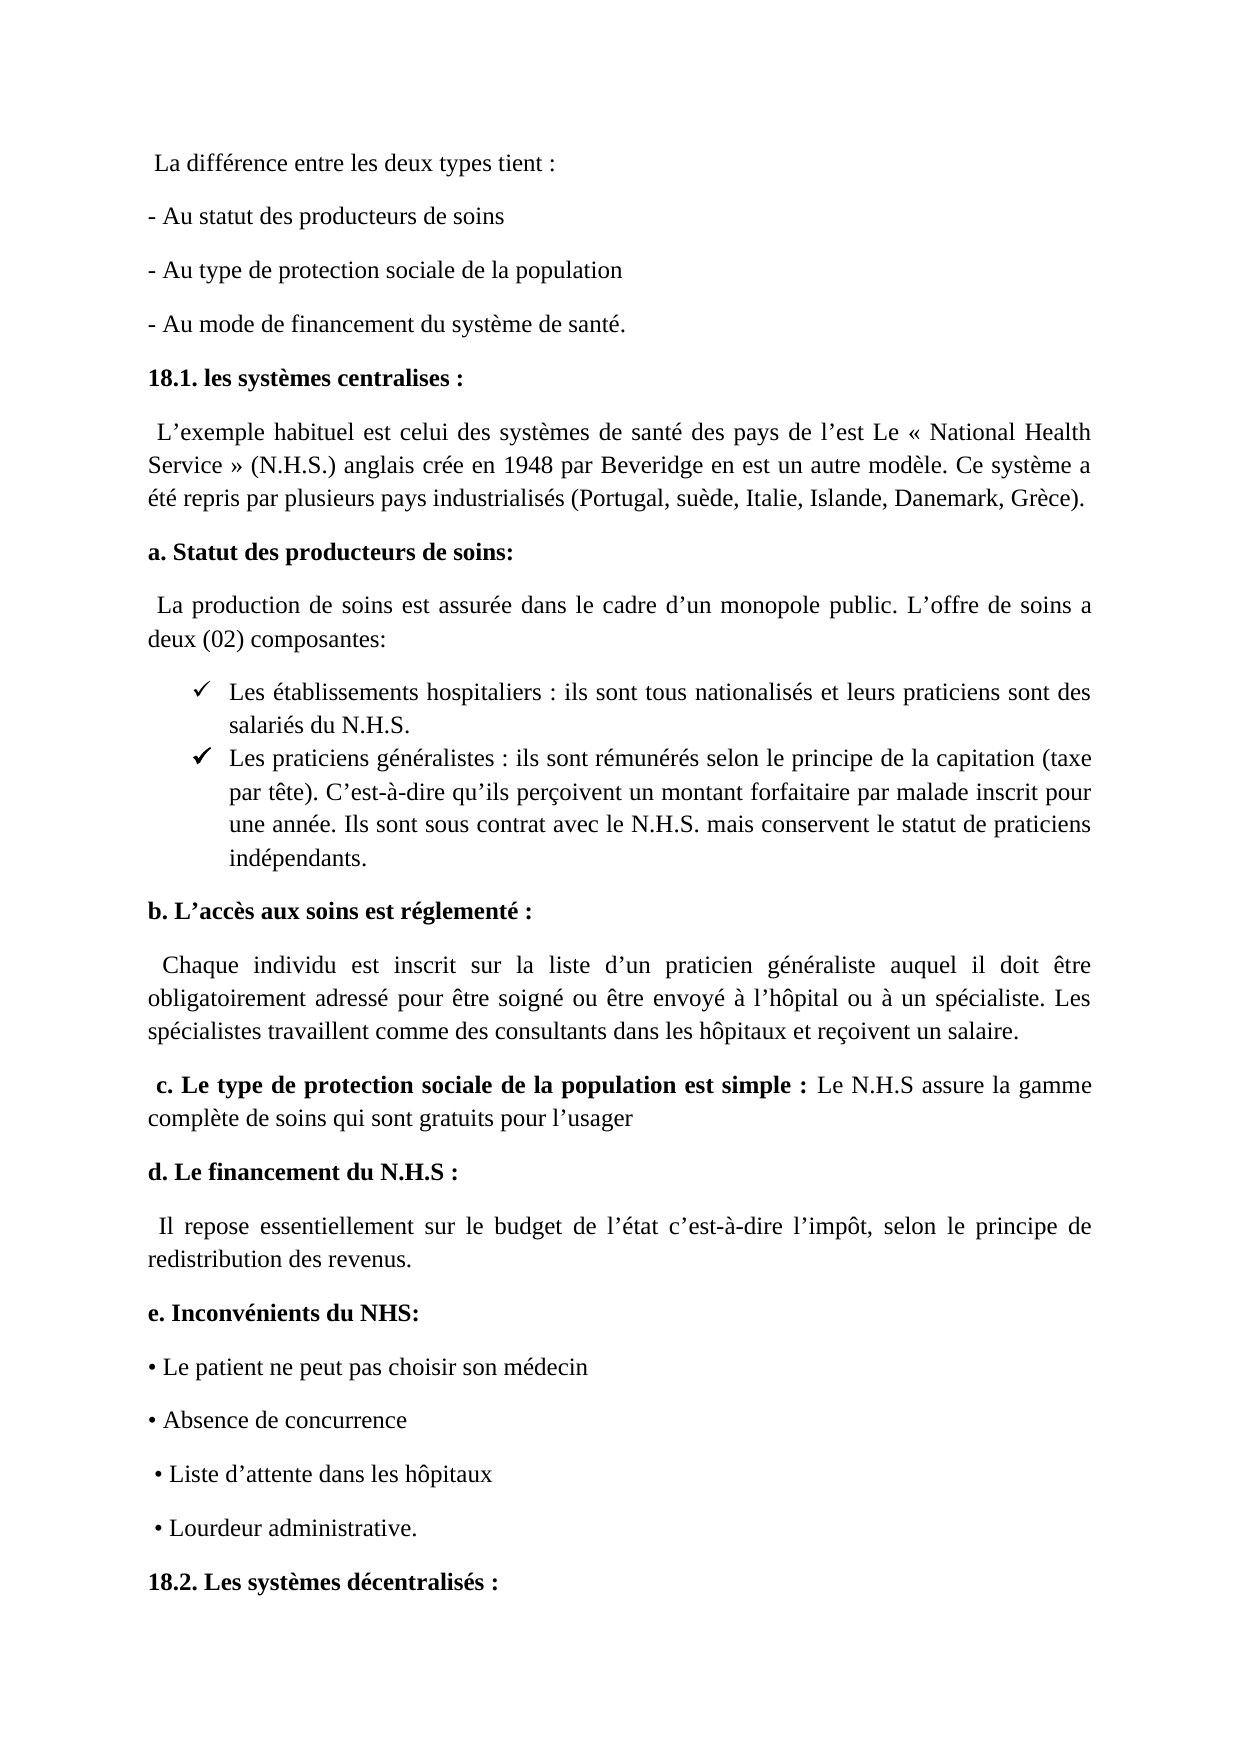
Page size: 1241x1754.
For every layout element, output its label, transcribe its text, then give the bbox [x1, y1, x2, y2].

text 18.1. les systèmes centralises : [148, 363, 1093, 392]
text • Le patient ne peut pas choisir son médecin [148, 1352, 1093, 1380]
text a. Statut des producteurs de soins: [148, 537, 1093, 566]
text La production de soins est assurée dans le cadre d’un monopole public. L’offre de soins a deux (02) composantes: [148, 591, 1093, 652]
text L’exemple habituel est celui des systèmes de santé des pays de l’est Le « National Health Service » (N.H.S.) anglais crée en 1948 par Beveridge en est un autre modèle. Ce système a été repris par plusieurs pays industrialisés (Portugal, suède, Italie, Islande, Danemark, Grèce). [148, 417, 1093, 512]
text - Au statut des producteurs de soins [148, 201, 1093, 230]
text c. Le type de protection sociale de la population est simple : Le N.H.S assure la gamme complète de soins qui sont gratuits pour l’usager [148, 1070, 1093, 1132]
text 18.2. Les systèmes décentralisés : [148, 1567, 1093, 1596]
list Les praticiens généralistes : ils sont rémunérés selon le principe de la capitation (taxe par tête). C’est-à-dire qu’ils perçoivent un montant forfaitaire par malade inscrit pour une année. Ils sont sous contrat avec le N.H.S. mais conservent le statut de praticiens indépendants. [191, 743, 1093, 871]
text • Liste d’attente dans les hôpitaux [148, 1459, 1093, 1488]
text Il repose essentiellement sur le budget de l’état c’est-à-dire l’impôt, selon le principe de redistribution des revenus. [148, 1211, 1093, 1273]
text e. Inconvénients du NHS: [148, 1298, 1093, 1327]
text La différence entre les deux types tient : [148, 148, 1093, 176]
text b. L’accès aux soins est réglementé : [148, 896, 1093, 925]
list Les établissements hospitaliers : ils sont tous nationalisés et leurs praticiens sont des salariés du N.H.S. [191, 677, 1093, 739]
text - Au mode de financement du système de santé. [148, 309, 1093, 338]
text • Absence de concurrence [148, 1406, 1093, 1434]
text - Au type de protection sociale de la population [148, 255, 1093, 284]
text • Lourdeur administrative. [148, 1513, 1093, 1542]
text Chaque individu est inscrit sur la liste d’un praticien généraliste auquel il doit être obligatoirement adressé pour être soigné ou être envoyé à l’hôpital ou à un spécialiste. Les spécialistes travaillent comme des consultants dans les hôpitaux et reçoivent un salaire. [148, 950, 1093, 1045]
text d. Le financement du N.H.S : [148, 1157, 1093, 1186]
